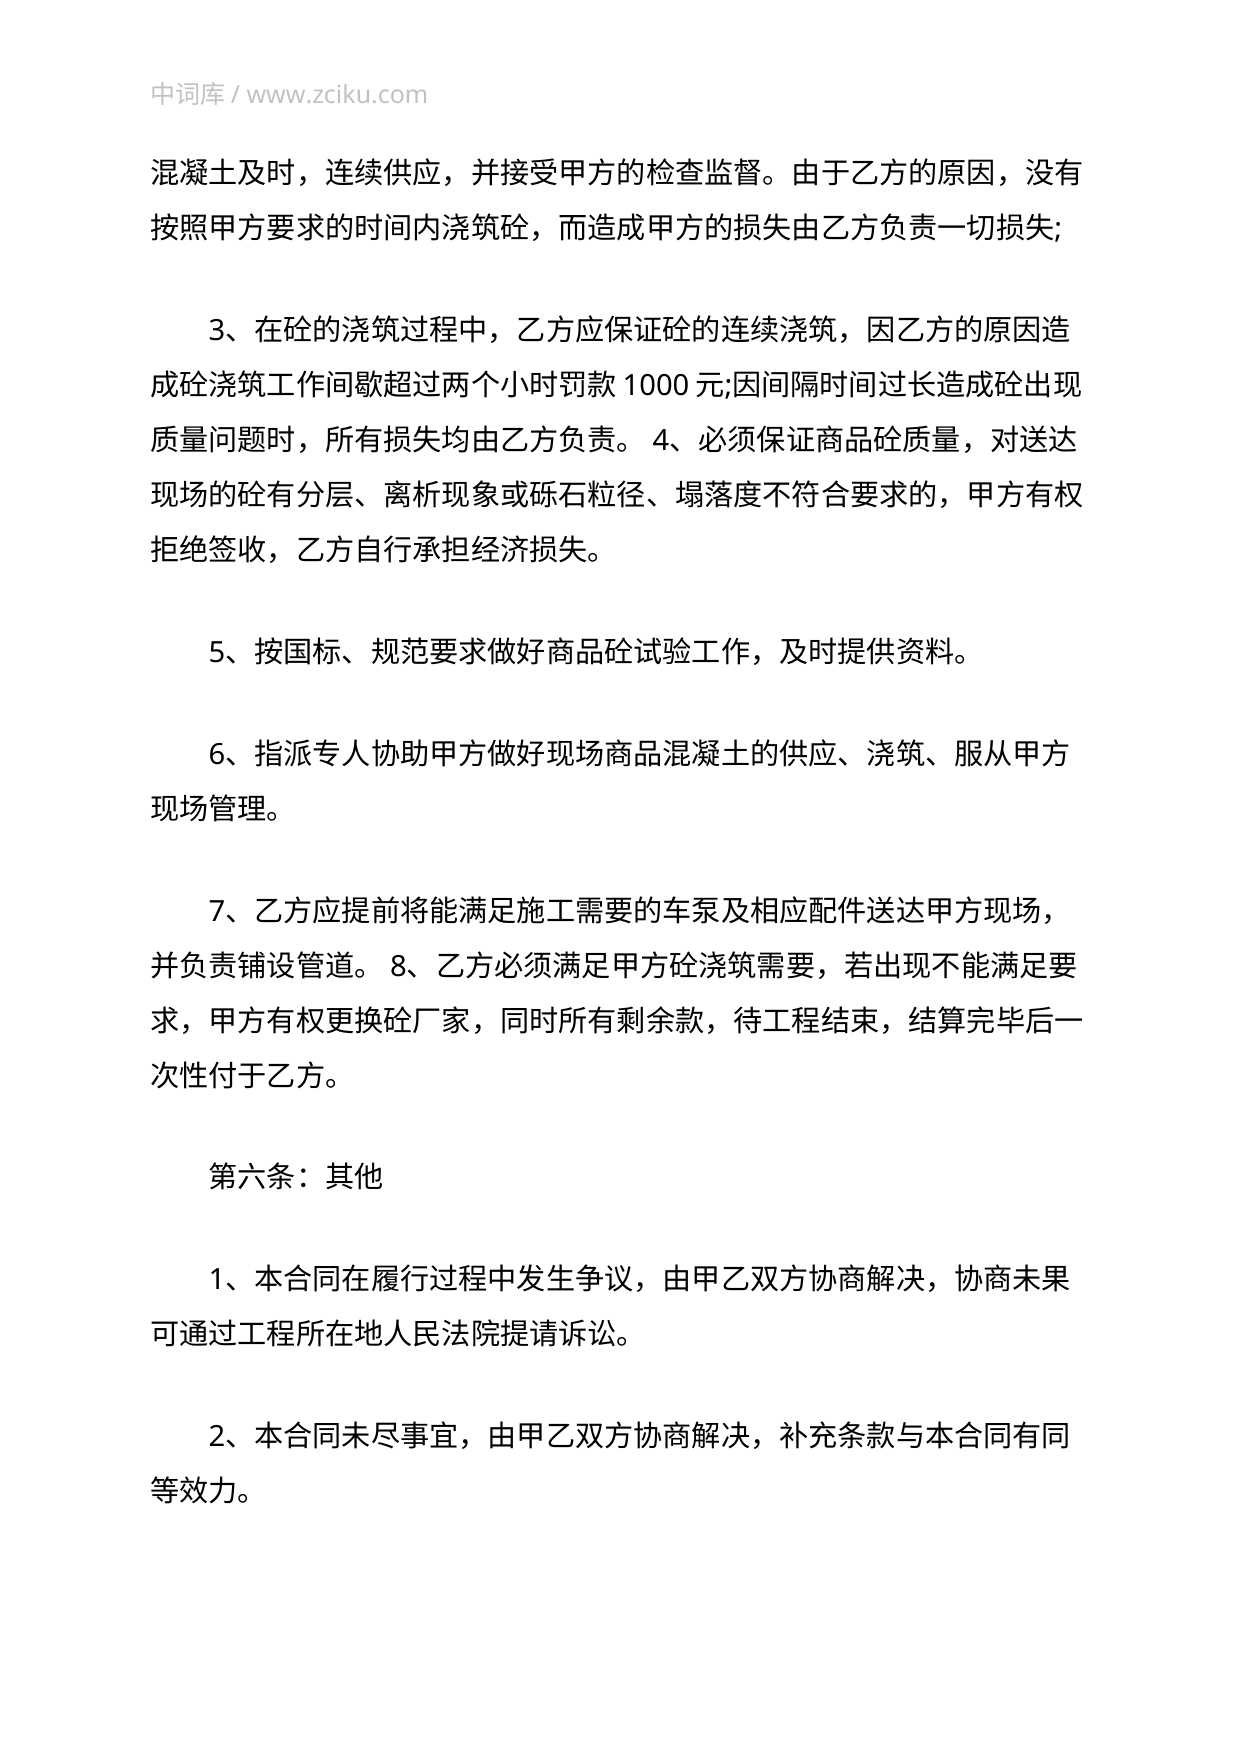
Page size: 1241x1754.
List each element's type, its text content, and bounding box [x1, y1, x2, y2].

text 1、本合同在履行过程中发生争议，由甲乙双方协商解决，协商未果可通过工程所在地人民法院提请诉讼。 [150, 1256, 1090, 1353]
text 第六条：其他 [150, 1154, 1090, 1196]
text 5、按国标、规范要求做好商品砼试验工作，及时提供资料。 [150, 628, 1090, 671]
text 3、在砼的浇筑过程中，乙方应保证砼的连续浇筑，因乙方的原因造成砼浇筑工作间歇超过两个小时罚款1000元;因间隔时间过长造成砼出现质量问题时，所有损失均由乙方负责。 4、必须保证商品砼质量，对送达现场的砼有分层、离析现象或砾石粒径、塌落度不符合要求的，甲方有权拒绝签收，乙方自行承担经济损失。 [150, 307, 1090, 569]
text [150, 150, 1090, 247]
text 6、指派专人协助甲方做好现场商品混凝土的供应、浇筑、服从甲方现场管理。 [150, 731, 1090, 828]
text 7、乙方应提前将能满足施工需要的车泵及相应配件送达甲方现场，并负责铺设管道。 8、乙方必须满足甲方砼浇筑需要，若出现不能满足要求，甲方有权更换砼厂家，同时所有剩余款，待工程结束，结算完毕后一次性付于乙方。 [150, 887, 1090, 1094]
text 2、本合同未尽事宜，由甲乙双方协商解决，补充条款与本合同有同等效力。 [150, 1412, 1090, 1510]
